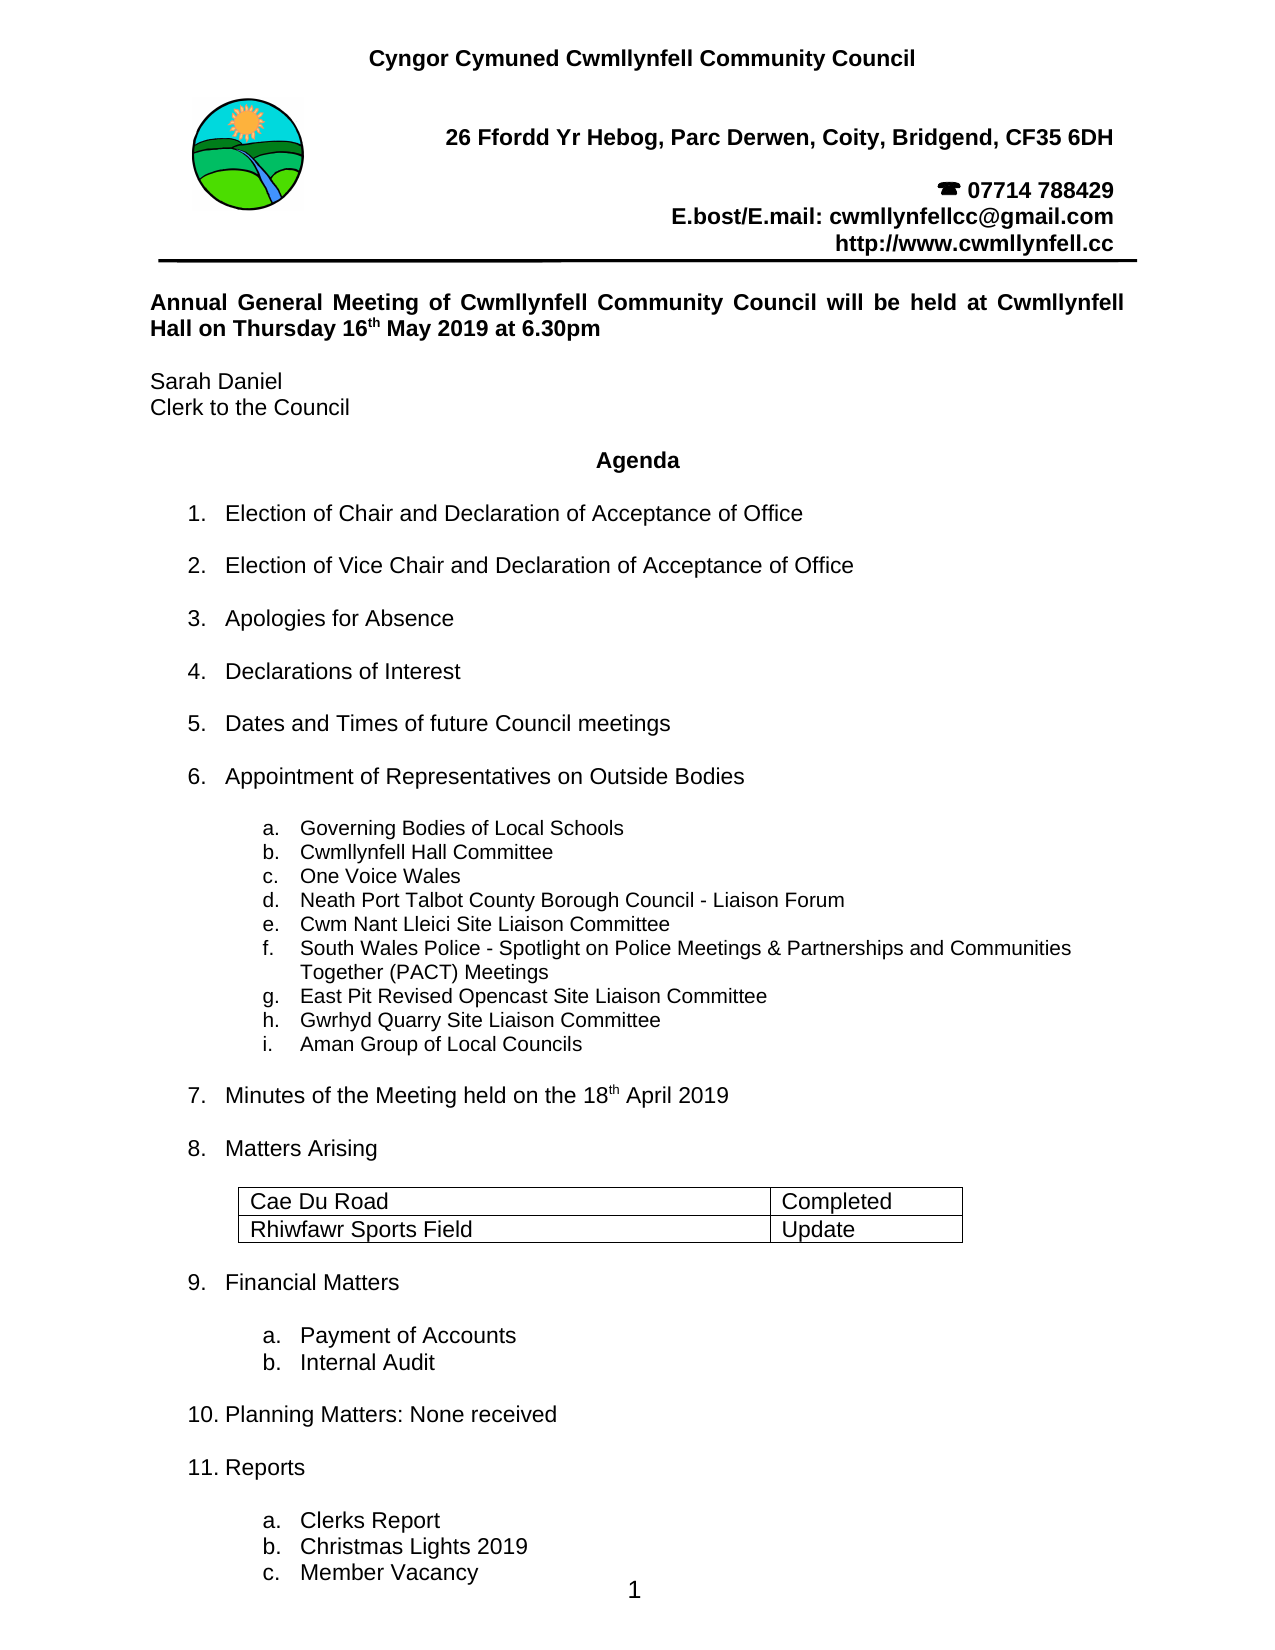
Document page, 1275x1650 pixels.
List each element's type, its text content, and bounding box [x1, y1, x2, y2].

table_header 26 Ffordd Yr Hebog, Parc Derwen, Coity, Bridgend, CF35 6DH 07714 788429 E.bost/E.mail: cwmllynfellcc@gmail.com http://www.cwmllynfell.cc [346, 98, 1125, 256]
list Matters Arising [187, 1134, 1125, 1161]
list Apologies for Absence [187, 605, 1125, 631]
list Financial Matters [187, 1269, 1125, 1296]
list Dates and Times of future Council meetings [187, 710, 1125, 737]
table_header [150, 98, 346, 256]
text Agenda [150, 447, 1125, 473]
list Declarations of Interest [187, 658, 1125, 684]
table_header Completed [771, 1188, 962, 1214]
list Reports [187, 1454, 1125, 1480]
list Appointment of Representatives on Outside Bodies [187, 763, 1125, 789]
list Payment of Accounts [262, 1322, 1125, 1348]
list Clerks Report [262, 1507, 1125, 1533]
list Christmas Lights 2019 [262, 1533, 1125, 1559]
list Internal Audit [262, 1348, 1125, 1375]
list Member Vacancy [262, 1559, 1125, 1586]
list Minutes of the Meeting held on the 18th April 2019 [187, 1082, 1125, 1108]
list East Pit Revised Opencast Site Liaison Committee [262, 983, 1125, 1007]
text Sarah Daniel [150, 368, 1125, 394]
list Cwmllynfell Hall Committee [262, 840, 1125, 864]
list Election of Chair and Declaration of Acceptance of Office [187, 499, 1125, 526]
text Clerk to the Council [150, 394, 1125, 421]
list Planning Matters: None received [187, 1401, 1125, 1427]
list Neath Port Talbot County Borough Council - Liaison Forum [262, 888, 1125, 912]
list South Wales Police - Spotlight on Police Meetings & Partnerships and Communities Together (PACT) Meetings [262, 936, 1125, 983]
text Cyngor Cymuned Cwmllynfell Community Council [150, 45, 1134, 71]
table_header Cae Du Road [239, 1188, 770, 1214]
list Election of Vice Chair and Declaration of Acceptance of Office [187, 552, 1125, 579]
text Annual General Meeting of Cwmllynfell Community Council will be held at Cwmllynfell Hall on Thursday 16th May 2019 at 6.30pm [150, 289, 1125, 341]
table_cell Update [771, 1216, 962, 1242]
table_cell Rhiwfawr Sports Field [239, 1216, 770, 1242]
list Aman Group of Local Councils [262, 1031, 1125, 1055]
list Cwm Nant Lleici Site Liaison Committee [262, 912, 1125, 936]
list Governing Bodies of Local Schools [262, 816, 1125, 840]
list One Voice Wales [262, 864, 1125, 888]
list Gwrhyd Quarry Site Liaison Committee [262, 1007, 1125, 1031]
